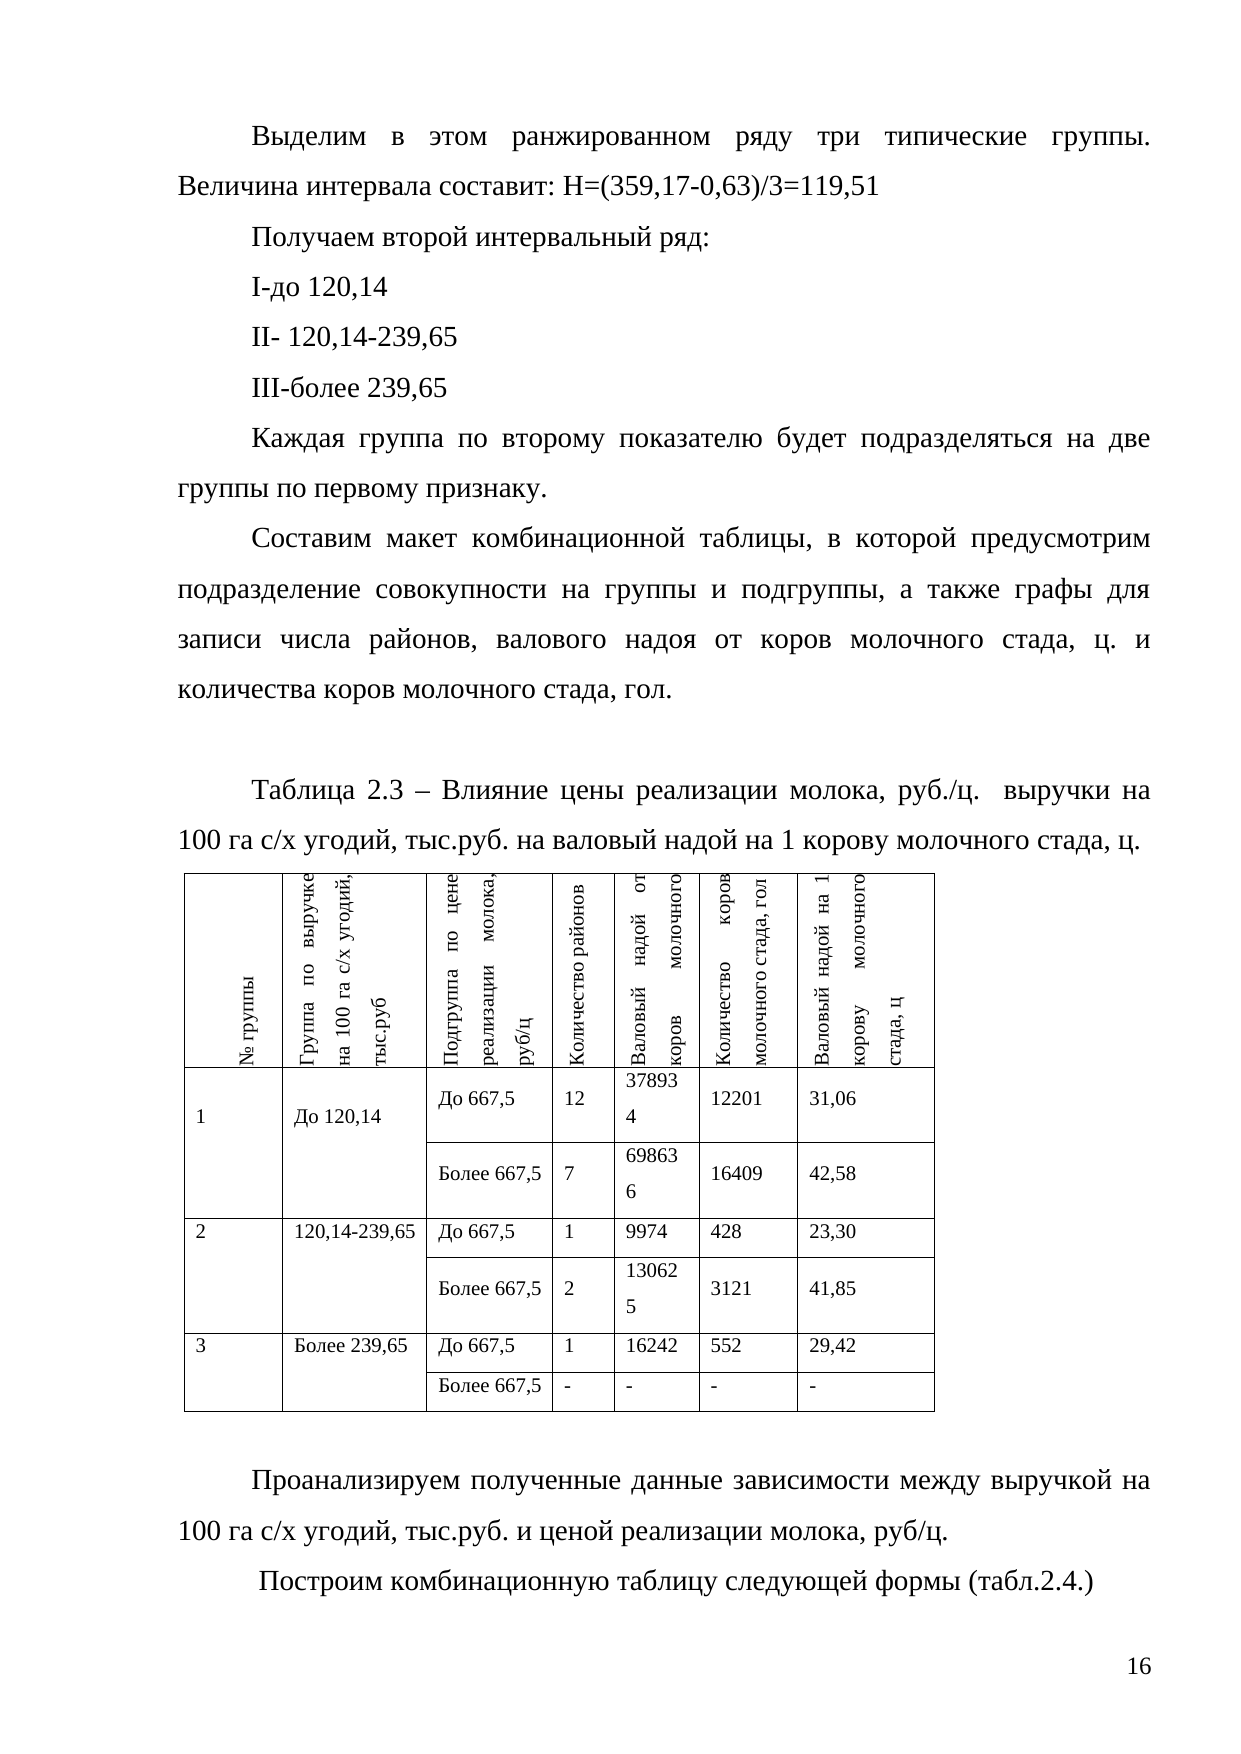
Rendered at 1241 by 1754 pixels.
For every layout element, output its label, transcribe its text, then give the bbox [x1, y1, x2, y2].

table_cell До 120,14 [283, 1068, 426, 1218]
table_cell - [798, 1373, 934, 1411]
table_cell 31,06 [798, 1068, 934, 1142]
text II- 120,14-239,65 [177, 319, 1152, 353]
table_cell 698636 [615, 1143, 699, 1218]
table_cell 120,14-239,65 [283, 1219, 426, 1332]
text Выделим в этом ранжированном ряду три типические группы. Величина интервала составит: H=(359,17-0,63)/3=119,51 [177, 118, 1152, 202]
text Получаем второй интервальный ряд: [177, 219, 1152, 252]
table_cell 2 [185, 1219, 282, 1332]
table_cell 3 [185, 1334, 282, 1411]
table_cell 12201 [700, 1068, 797, 1142]
table_cell Более 667,5 [427, 1373, 552, 1411]
table_cell 378934 [615, 1068, 699, 1142]
table_cell - [700, 1373, 797, 1411]
table_cell 7 [553, 1143, 614, 1218]
text Проанализируем полученные данные зависимости между выручкой на 100 га с/х угодий, тыс.руб. и ценой реализации молока, руб/ц. [177, 1462, 1152, 1546]
table_cell Более 667,5 [427, 1143, 552, 1218]
table_cell Более 239,65 [283, 1334, 426, 1411]
text III-более 239,65 [177, 370, 1152, 403]
table_cell 1 [553, 1334, 614, 1372]
table_cell 552 [700, 1334, 797, 1372]
table_cell 2 [553, 1258, 614, 1332]
table_header Подгруппа по цене реализации молока, руб/ц [427, 874, 552, 1067]
table_cell 23,30 [798, 1219, 934, 1257]
table_cell 42,58 [798, 1143, 934, 1218]
text I-до 120,14 [177, 269, 1152, 303]
table_cell - [615, 1373, 699, 1411]
text Составим макет комбинационной таблицы, в которой предусмотрим подразделение совокупности на группы и подгруппы, а также графы для записи числа районов, валового надоя от коров молочного стада, ц. и количества коров молочного стада, гол. [177, 521, 1152, 705]
text Таблица 2.3 – Влияние цены реализации молока, руб./ц. выручки на 100 га с/х угодий, тыс.руб. на валовый надой на 1 корову молочного стада, ц. [177, 772, 1152, 856]
table_cell 1 [553, 1219, 614, 1257]
text Каждая группа по второму показателю будет подразделяться на две группы по первому признаку. [177, 420, 1152, 504]
table_header Валовый надой от коров молочного стада, ц [615, 874, 699, 1067]
table_cell 29,42 [798, 1334, 934, 1372]
table_cell Более 667,5 [427, 1258, 552, 1332]
table_cell 428 [700, 1219, 797, 1257]
table_header Количество районов [553, 874, 614, 1067]
text Построим комбинационную таблицу следующей формы (табл.2.4.) [177, 1563, 1152, 1597]
table_cell - [553, 1373, 614, 1411]
table_cell 1 [185, 1068, 282, 1218]
table_cell 41,85 [798, 1258, 934, 1332]
table_cell 12 [553, 1068, 614, 1142]
table_cell 3121 [700, 1258, 797, 1332]
table_cell До 667,5 [427, 1334, 552, 1372]
table_header Группа по выручке на 100 га с/х угодий, тыс.руб [283, 874, 426, 1067]
table_cell До 667,5 [427, 1219, 552, 1257]
table_cell До 667,5 [427, 1068, 552, 1142]
table_cell 9974 [615, 1219, 699, 1257]
table_header Количество коров молочного стада, гол [700, 874, 797, 1067]
table_cell 130625 [615, 1258, 699, 1332]
table_header Валовый надой на 1 корову молочного стада, ц [798, 874, 934, 1067]
table_cell 16409 [700, 1143, 797, 1218]
table_header № группы [185, 874, 282, 1067]
table_cell 16242 [615, 1334, 699, 1372]
